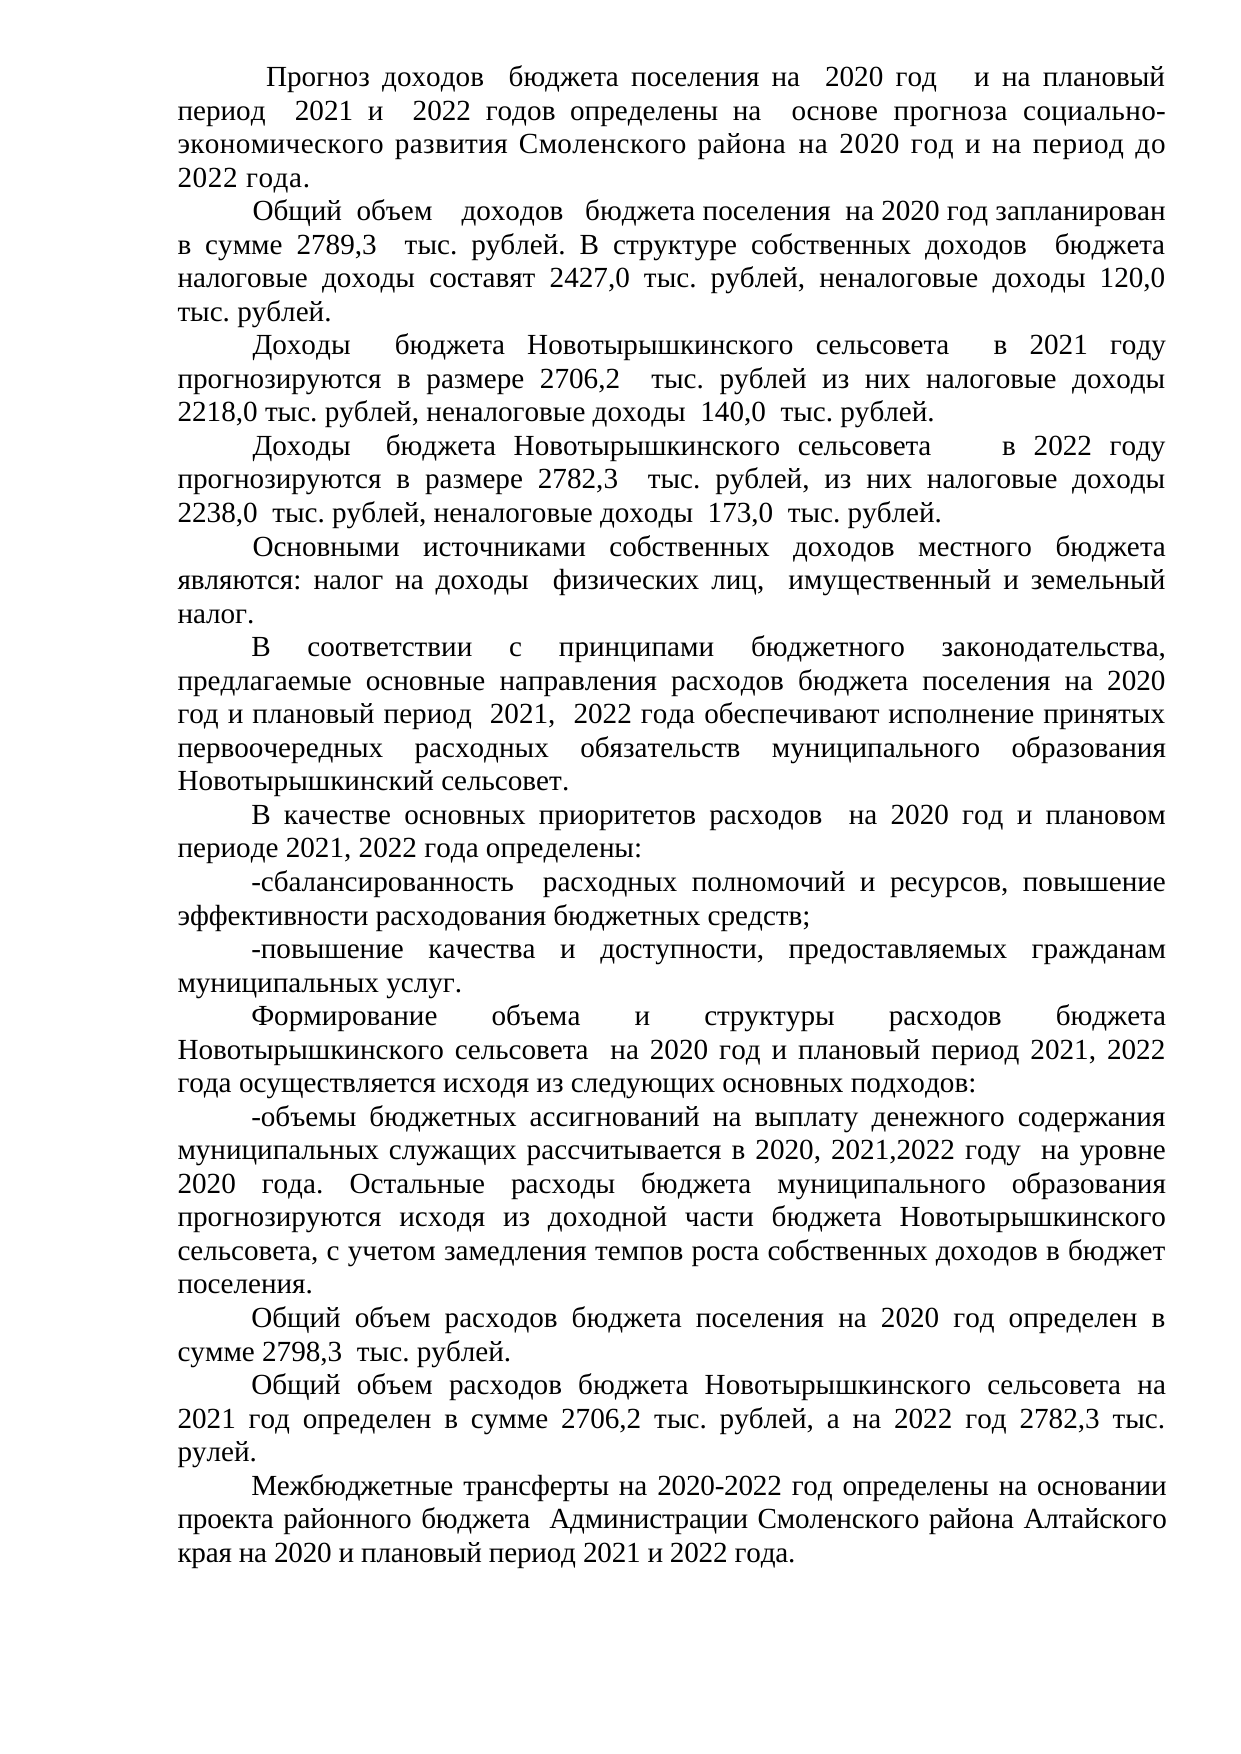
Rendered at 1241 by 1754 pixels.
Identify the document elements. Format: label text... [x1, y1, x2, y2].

text Общий объем расходов бюджета Новотырышкинского сельсовета на 2021 год определен в сумме 2706,2 тыс. рублей, а на 2022 год 2782,3 тыс. рулей. [177, 1367, 1167, 1468]
text Основными источниками собственных доходов местного бюджета являются: налог на доходы физических лиц, имущественный и земельный налог. [177, 529, 1167, 629]
text -повышение качества и доступности, предоставляемых гражданам муниципальных услуг. [177, 931, 1167, 998]
text В соответствии с принципами бюджетного законодательства, предлагаемые основные направления расходов бюджета поселения на 2020 год и плановый период 2021, 2022 года обеспечивают исполнение принятых первоочередных расходных обязательств муниципального образования Новотырышкинский сельсовет. [177, 629, 1167, 797]
title Прогноз доходов бюджета поселения на 2020 год и на плановый период 2021 и 2022 годов определены на основе прогноза социально-экономического развития Смоленского района на 2020 год и на период до 2022 года. [177, 59, 1167, 193]
text Формирование объема и структуры расходов бюджета Новотырышкинского сельсовета на 2020 год и плановый период 2021, 2022 года осуществляется исходя из следующих основных подходов: [177, 998, 1167, 1099]
text -сбалансированность расходных полномочий и ресурсов, повышение эффективности расходования бюджетных средств; [177, 864, 1167, 931]
text В качестве основных приоритетов расходов на 2020 год и плановом периоде 2021, 2022 года определены: [177, 797, 1167, 864]
text Межбюджетные трансферты на 2020-2022 год определены на основании проекта районного бюджета Администрации Смоленского района Алтайского края на 2020 и плановый период 2021 и 2022 года. [177, 1468, 1167, 1568]
text Доходы бюджета Новотырышкинского сельсовета в 2021 году прогнозируются в размере 2706,2 тыс. рублей из них налоговые доходы 2218,0 тыс. рублей, неналоговые доходы 140,0 тыс. рублей. [177, 327, 1167, 428]
text Общий объем доходов бюджета поселения на 2020 год запланирован в сумме 2789,3 тыс. рублей. В структуре собственных доходов бюджета налоговые доходы составят 2427,0 тыс. рублей, неналоговые доходы 120,0 тыс. рублей. [177, 193, 1167, 327]
text Общий объем расходов бюджета поселения на 2020 год определен в сумме 2798,3 тыс. рублей. [177, 1300, 1167, 1367]
text -объемы бюджетных ассигнований на выплату денежного содержания муниципальных служащих рассчитывается в 2020, 2021,2022 году на уровне 2020 года. Остальные расходы бюджета муниципального образования прогнозируются исходя из доходной части бюджета Новотырышкинского сельсовета, с учетом замедления темпов роста собственных доходов в бюджет поселения. [177, 1099, 1167, 1300]
text Доходы бюджета Новотырышкинского сельсовета в 2022 году прогнозируются в размере 2782,3 тыс. рублей, из них налоговые доходы 2238,0 тыс. рублей, неналоговые доходы 173,0 тыс. рублей. [177, 428, 1167, 529]
